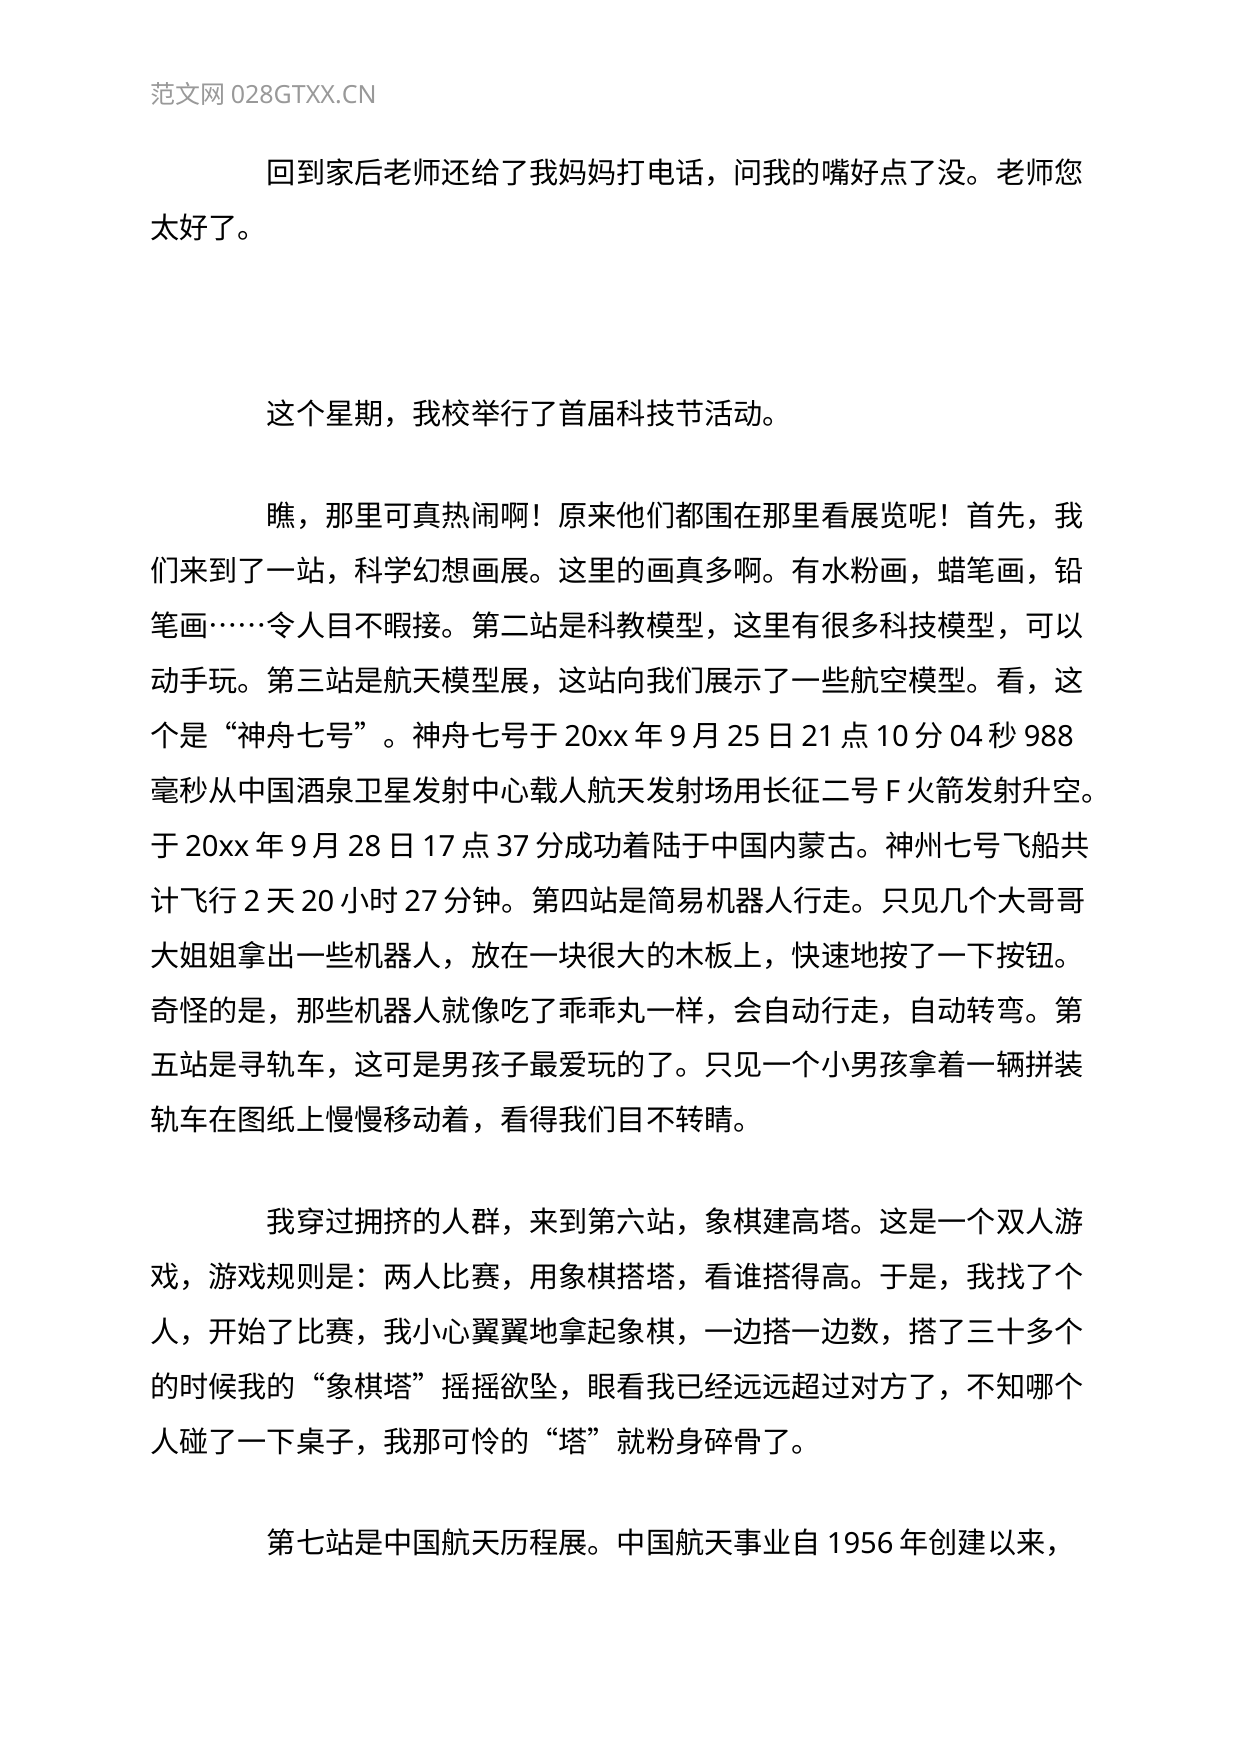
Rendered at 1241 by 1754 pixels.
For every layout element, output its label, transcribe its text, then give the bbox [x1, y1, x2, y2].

text 回到家后老师还给了我妈妈打电话，问我的嘴好点了没。老师您太好了。 [150, 150, 1090, 247]
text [150, 1520, 1090, 1562]
text 瞧，那里可真热闹啊！原来他们都围在那里看展览呢！首先，我们来到了一站，科学幻想画展。这里的画真多啊。有水粉画，蜡笔画，铅笔画……令人目不暇接。第二站是科教模型，这里有很多科技模型，可以动手玩。第三站是航天模型展，这站向我们展示了一些航空模型。看，这个是“神舟七号”。神舟七号于20xx年9月25日21点10分04秒988毫秒从中国酒泉卫星发射中心载人航天发射场用长征二号F火箭发射升空。于20xx年9月28日17点37分成功着陆于中国内蒙古。神州七号飞船共计飞行2天20小时27分钟。第四站是简易机器人行走。只见几个大哥哥大姐姐拿出一些机器人，放在一块很大的木板上，快速地按了一下按钮。奇怪的是，那些机器人就像吃了乖乖丸一样，会自动行走，自动转弯。第五站是寻轨车，这可是男孩子最爱玩的了。只见一个小男孩拿着一辆拼装轨车在图纸上慢慢移动着，看得我们目不转睛。 [150, 493, 1090, 1139]
text 我穿过拥挤的人群，来到第六站，象棋建高塔。这是一个双人游戏，游戏规则是：两人比赛，用象棋搭塔，看谁搭得高。于是，我找了个人，开始了比赛，我小心翼翼地拿起象棋，一边搭一边数，搭了三十多个的时候我的“象棋塔”摇摇欲坠，眼看我已经远远超过对方了，不知哪个人碰了一下桌子，我那可怜的“塔”就粉身碎骨了。 [150, 1199, 1090, 1461]
text 这个星期，我校举行了首届科技节活动。 [150, 391, 1090, 433]
